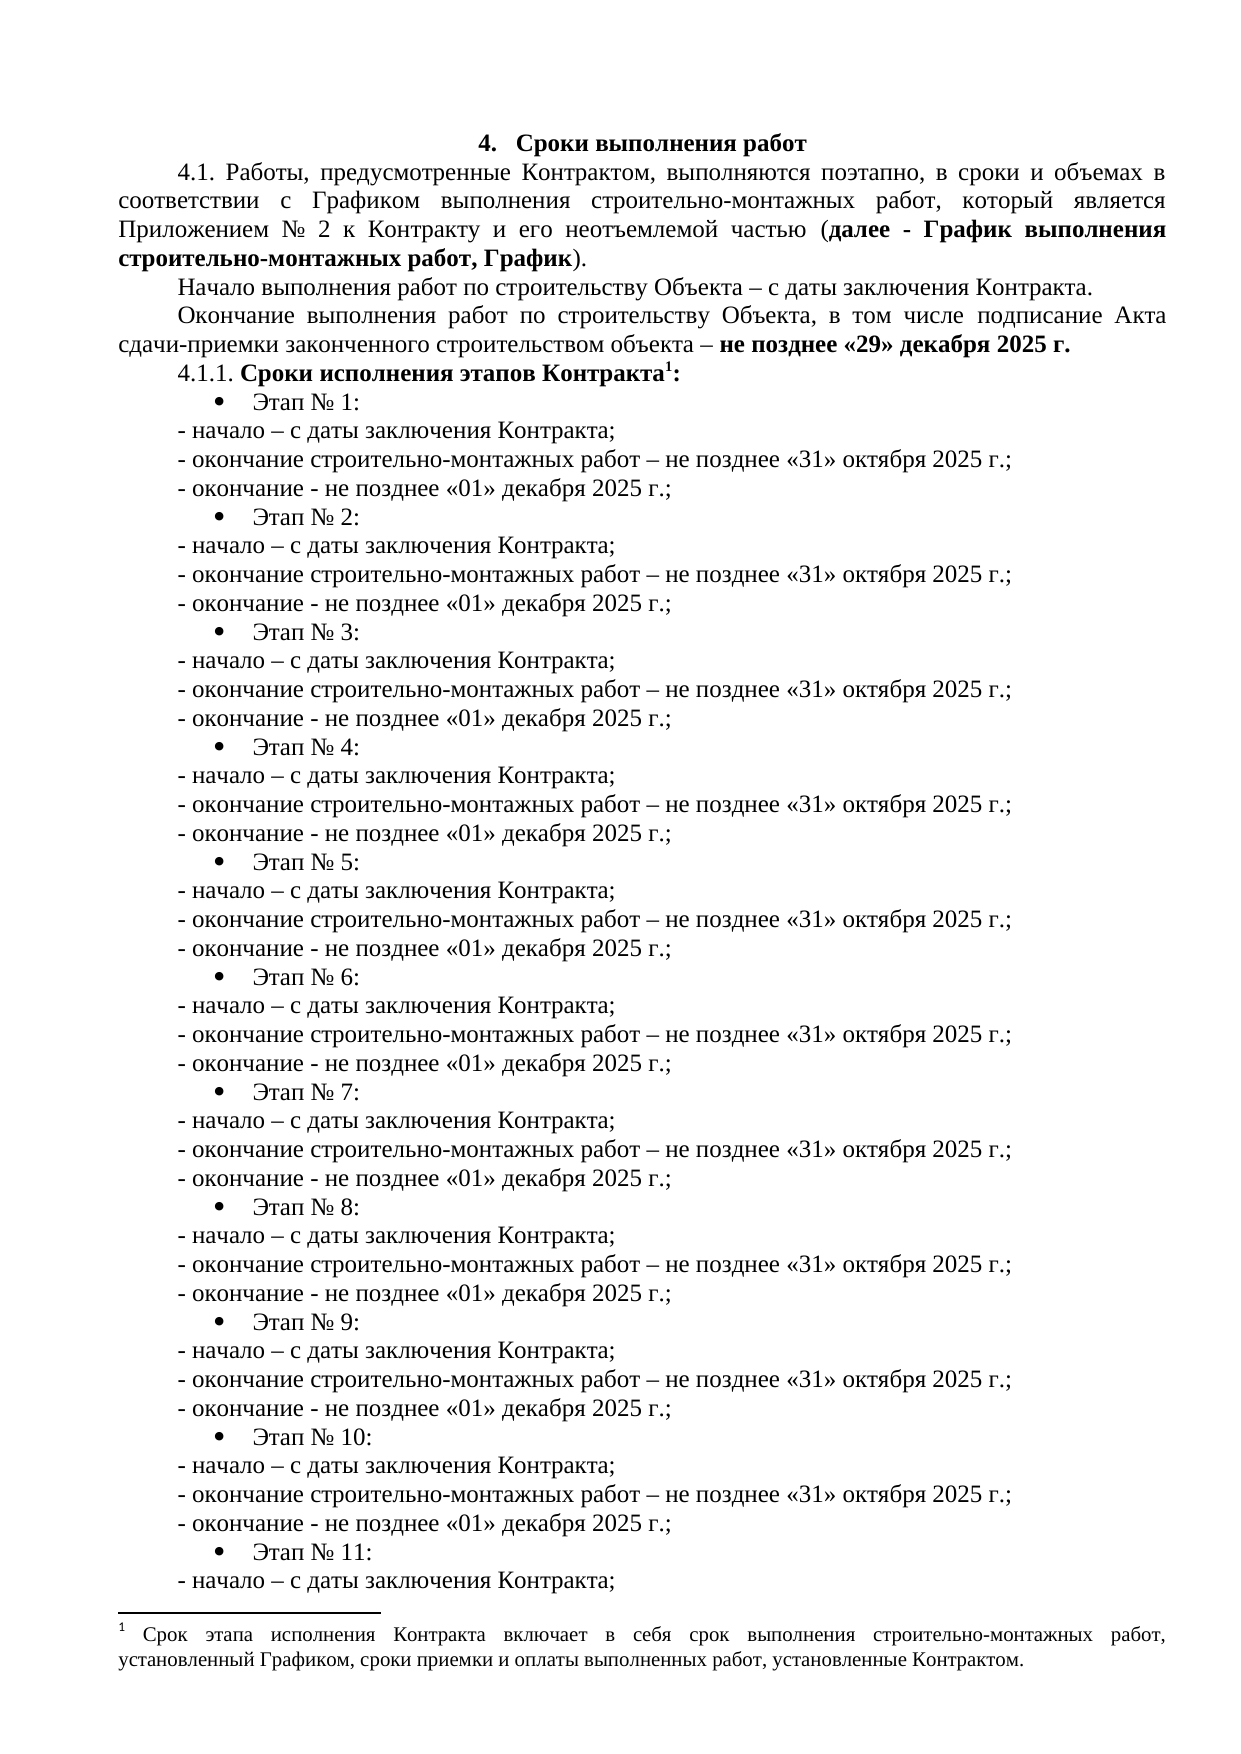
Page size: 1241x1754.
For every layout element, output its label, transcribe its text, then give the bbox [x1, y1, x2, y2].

list Этап № 2: [215, 502, 1167, 530]
list Этап № 8: [215, 1192, 1167, 1220]
text - окончание - не позднее «01» декабря 2025 г.; [118, 1048, 1167, 1077]
list Этап № 11: [215, 1537, 1167, 1565]
text - окончание - не позднее «01» декабря 2025 г.; [118, 818, 1167, 847]
text - окончание строительно-монтажных работ – не позднее «31» октября 2025 г.; [118, 1249, 1167, 1278]
text - окончание строительно-монтажных работ – не позднее «31» октября 2025 г.; [118, 674, 1167, 703]
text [118, 1508, 1167, 1537]
list Сроки выполнения работ [118, 128, 1167, 157]
text - окончание строительно-монтажных работ – не позднее «31» октября 2025 г.; [118, 904, 1167, 933]
text - окончание - не позднее «01» декабря 2025 г.; [118, 1278, 1167, 1307]
list Этап № 10: [215, 1422, 1167, 1450]
text - окончание - не позднее «01» декабря 2025 г.; [118, 588, 1167, 617]
list Этап № 3: [215, 617, 1167, 645]
list Этап № 5: [215, 847, 1167, 875]
text - окончание строительно-монтажных работ – не позднее «31» октября 2025 г.; [118, 789, 1167, 818]
text - окончание - не позднее «01» декабря 2025 г.; [118, 933, 1167, 962]
text - начало – с даты заключения Контракта; [118, 875, 1167, 904]
text - окончание строительно-монтажных работ – не позднее «31» октября 2025 г.; [118, 1019, 1167, 1048]
text Начало выполнения работ по строительству Объекта – с даты заключения Контракта. [118, 272, 1167, 300]
text - начало – с даты заключения Контракта; [118, 1565, 1167, 1594]
text - окончание строительно-монтажных работ – не позднее «31» октября 2025 г.; [118, 559, 1167, 588]
text - начало – с даты заключения Контракта; [118, 415, 1167, 444]
list Этап № 9: [215, 1307, 1167, 1335]
text 4.1. Работы, предусмотренные Контрактом, выполняются поэтапно, в сроки и объемах в соответствии с Графиком выполнения строительно-монтажных работ, который является Приложением № 2 к Контракту и его неотъемлемой частью (далее - График выполнения строительно-монтажных работ, График). [118, 157, 1167, 272]
text - начало – с даты заключения Контракта; [118, 1450, 1167, 1479]
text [118, 1479, 1167, 1508]
text 4.1.1. Сроки исполнения этапов Контракта: [118, 358, 1167, 387]
text - окончание - не позднее «01» декабря 2025 г.; [118, 473, 1167, 502]
text - начало – с даты заключения Контракта; [118, 645, 1167, 674]
text - окончание строительно-монтажных работ – не позднее «31» октября 2025 г.; [118, 1364, 1167, 1393]
list Этап № 6: [215, 962, 1167, 990]
text - начало – с даты заключения Контракта; [118, 530, 1167, 559]
text - окончание строительно-монтажных работ – не позднее «31» октября 2025 г.; [118, 444, 1167, 473]
text - начало – с даты заключения Контракта; [118, 760, 1167, 789]
list Этап № 1: [215, 387, 1167, 415]
text - окончание - не позднее «01» декабря 2025 г.; [118, 1163, 1167, 1192]
list Этап № 7: [215, 1077, 1167, 1105]
text - начало – с даты заключения Контракта; [118, 990, 1167, 1019]
text - начало – с даты заключения Контракта; [118, 1105, 1167, 1134]
text Окончание выполнения работ по строительству Объекта, в том числе подписание Акта сдачи-приемки законченного строительством объекта – не позднее «29» декабря 2025 г. [118, 300, 1167, 358]
text - окончание строительно-монтажных работ – не позднее «31» октября 2025 г.; [118, 1134, 1167, 1163]
text - начало – с даты заключения Контракта; [118, 1220, 1167, 1249]
text - окончание - не позднее «01» декабря 2025 г.; [118, 1393, 1167, 1422]
text - начало – с даты заключения Контракта; [118, 1335, 1167, 1364]
list Этап № 4: [215, 732, 1167, 760]
text - окончание - не позднее «01» декабря 2025 г.; [118, 703, 1167, 732]
